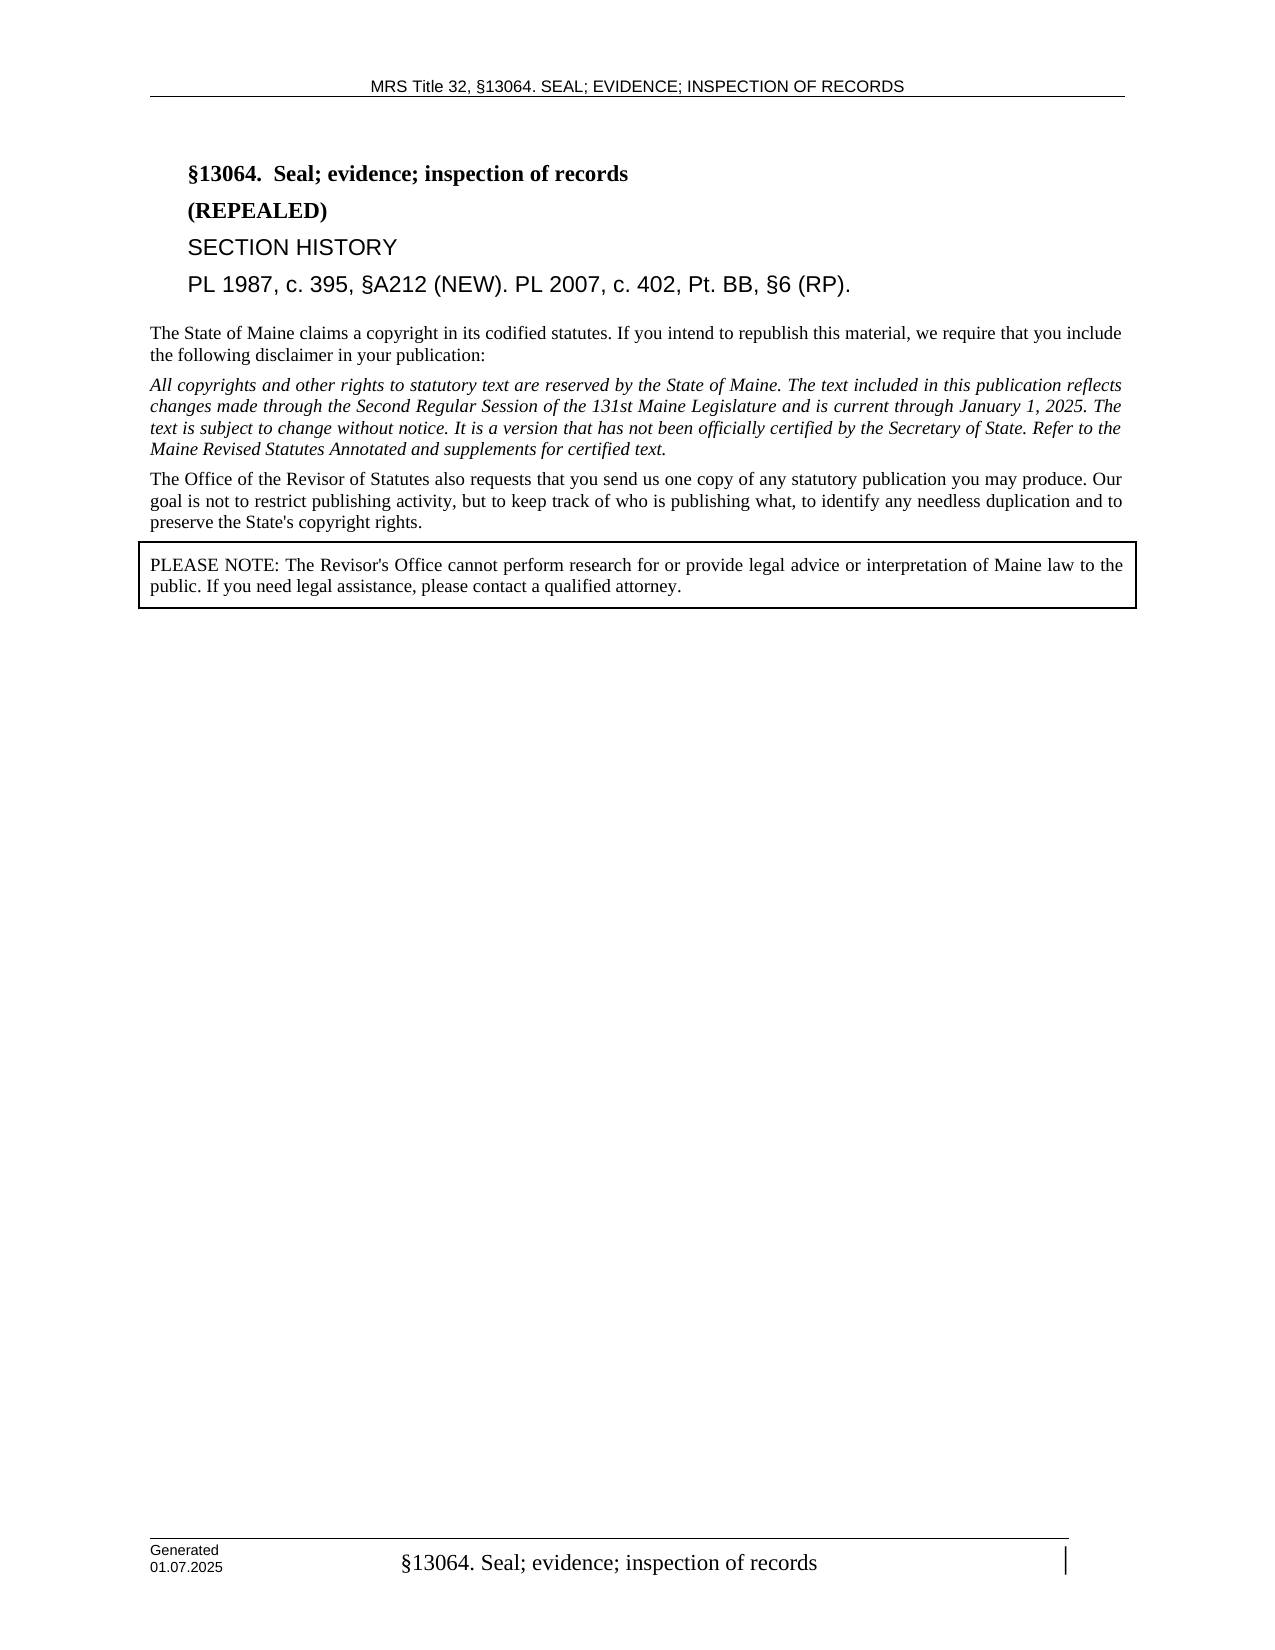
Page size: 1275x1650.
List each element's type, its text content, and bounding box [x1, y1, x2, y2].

text PL 1987, c. 395, §A212 (NEW). PL 2007, c. 402, Pt. BB, §6 (RP). [187, 271, 1125, 297]
text All copyrights and other rights to statutory text are reserved by the State of Maine. The text included in this publication reflects changes made through the Second Regular Session of the 131st Maine Legislature and is current through January 1, 2025 . The text is subject to change without notice. It is a version that has not been officially certified by the Secretary of State. Refer to the Maine Revised Statutes Annotated and supplements for certified text. [150, 373, 1125, 460]
text SECTION HISTORY [187, 234, 1125, 260]
text (REPEALED) [187, 197, 1125, 223]
text §13064. Seal; evidence; inspection of records [187, 160, 1125, 187]
text The State of Maine claims a copyright in its codified statutes. If you intend to republish this material, we require that you include the following disclaimer in your publication: [150, 322, 1125, 365]
text PLEASE NOTE: The Revisor's Office cannot perform research for or provide legal advice or interpretation of Maine law to the public. If you need legal assistance, please contact a qualified attorney. [140, 543, 1135, 607]
text The Office of the Revisor of Statutes also requests that you send us one copy of any statutory publication you may produce. Our goal is not to restrict publishing activity, but to keep track of who is publishing what, to identify any needless duplication and to preserve the State's copyright rights. [150, 468, 1125, 533]
